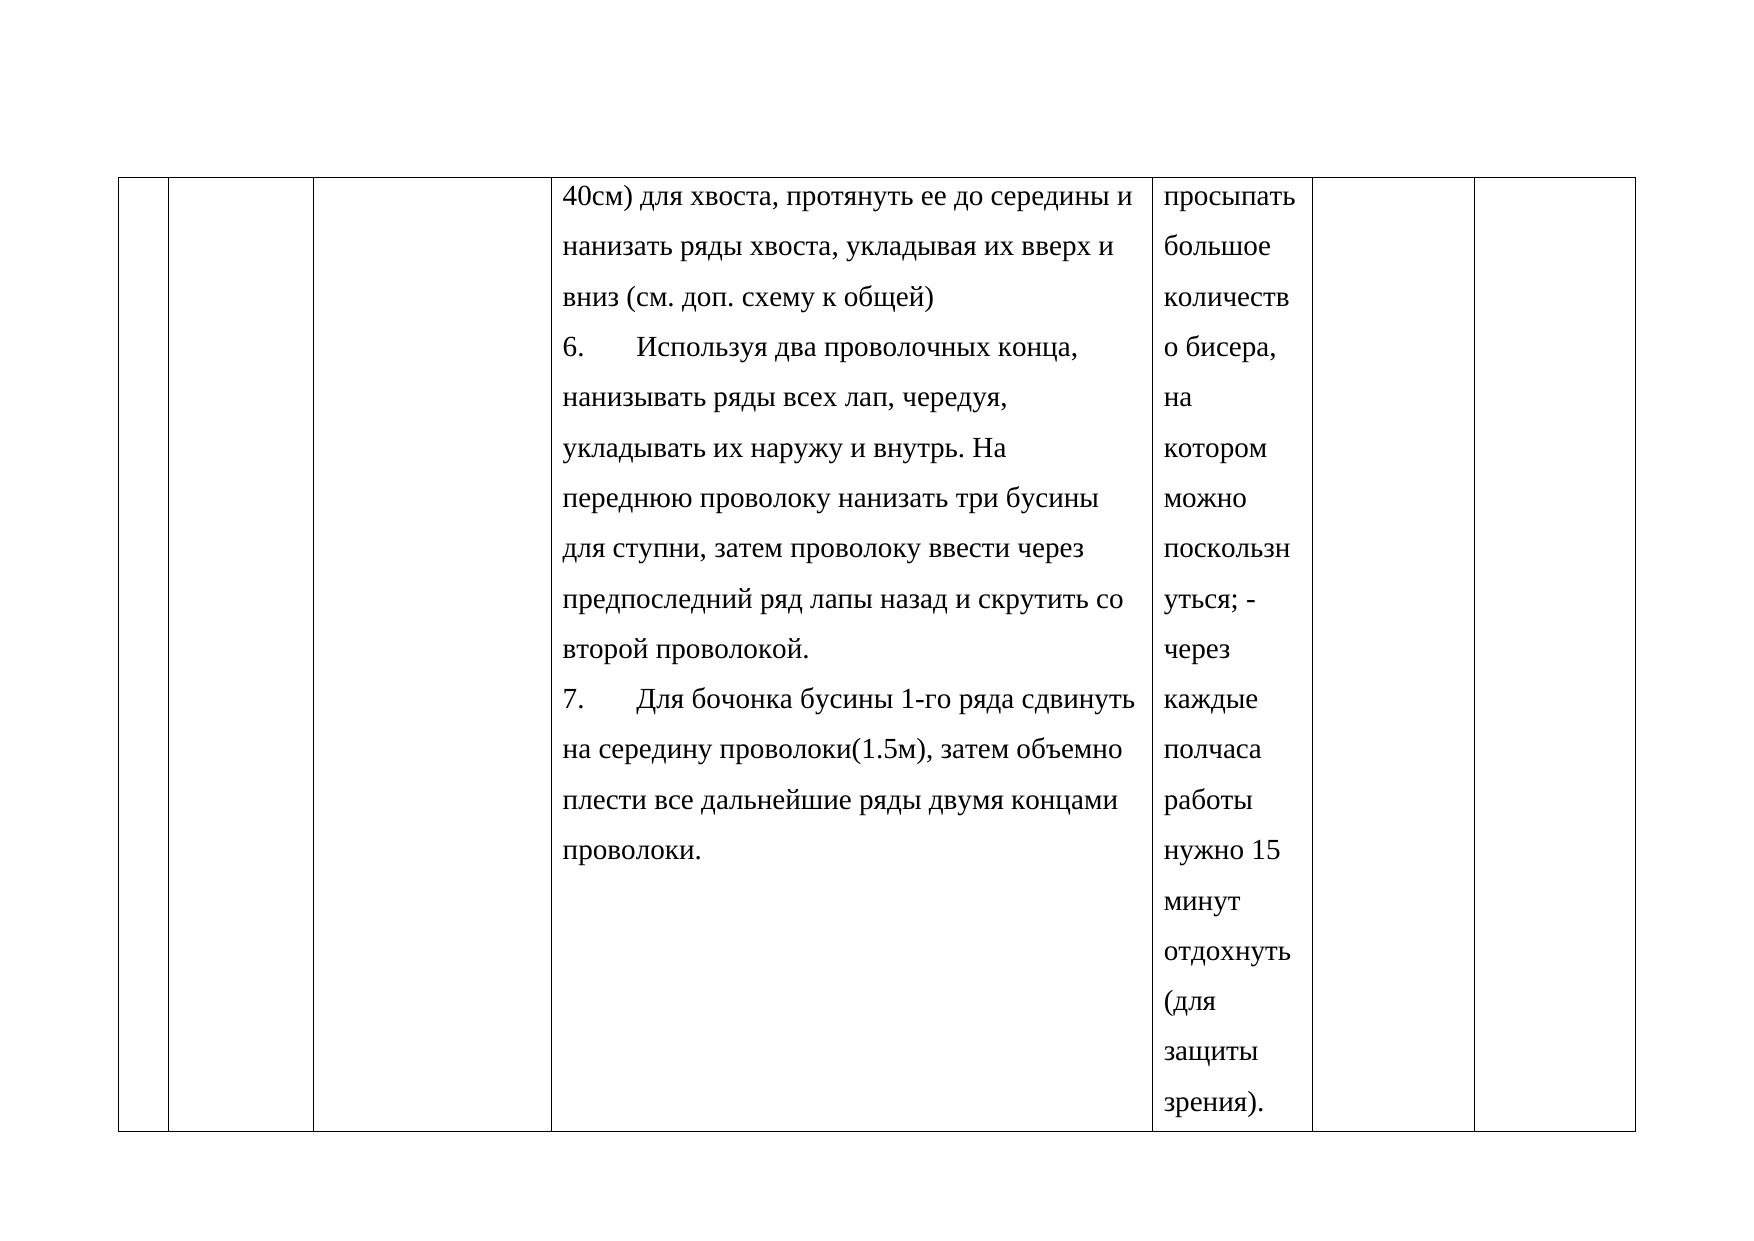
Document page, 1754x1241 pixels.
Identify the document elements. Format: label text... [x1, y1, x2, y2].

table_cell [314, 178, 551, 1131]
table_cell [1153, 178, 1312, 1131]
table_cell 4 [119, 178, 168, 1131]
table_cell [1313, 178, 1474, 1131]
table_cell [1475, 178, 1635, 1131]
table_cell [552, 178, 1152, 1131]
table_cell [169, 178, 313, 1131]
